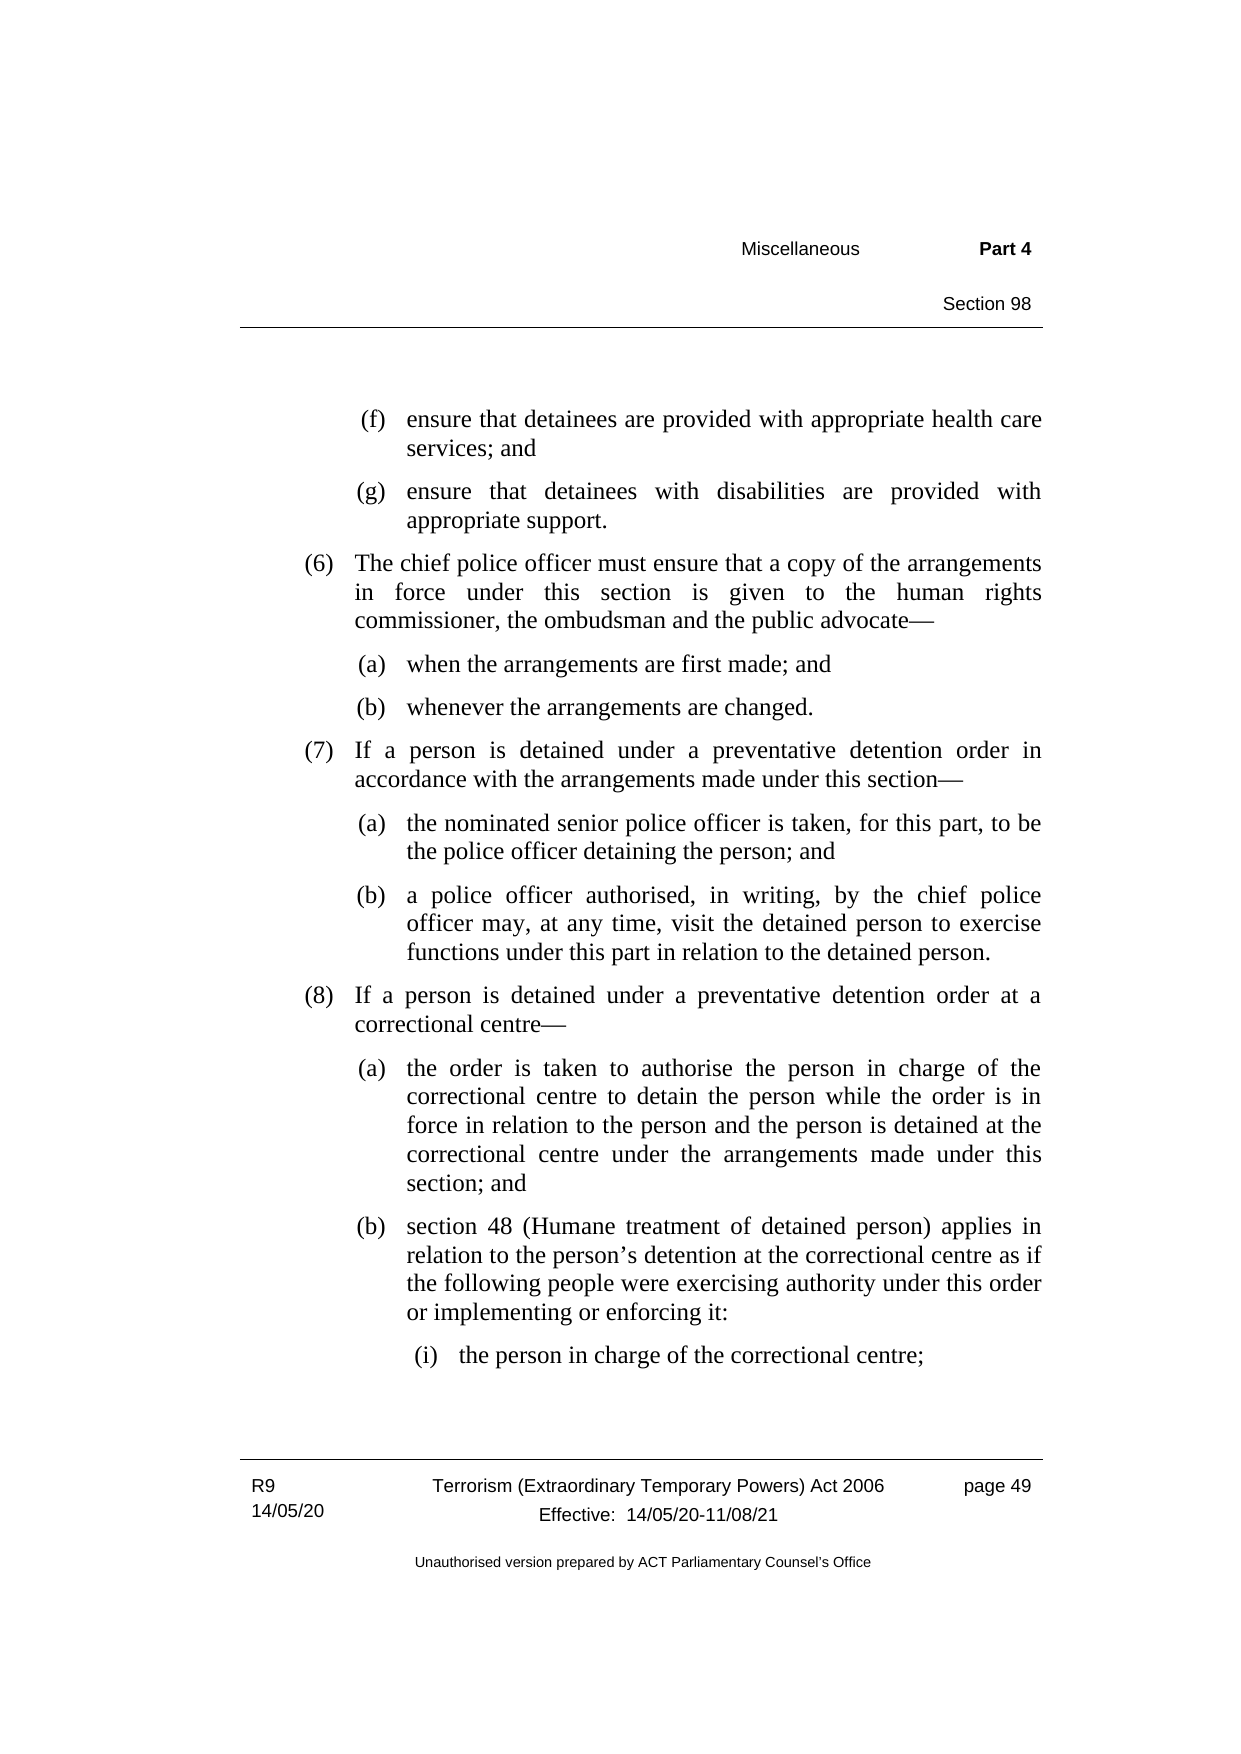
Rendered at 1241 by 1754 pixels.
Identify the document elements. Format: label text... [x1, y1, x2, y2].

text (b) whenever the arrangements are changed. [240, 692, 1042, 721]
text (b) a police officer authorised, in writing, by the chief police officer may, at any time, visit the detained person to exercise functions under this part in relation to the detained person. [240, 880, 1042, 966]
text (f) ensure that detainees are provided with appropriate health care services; and [240, 404, 1042, 461]
text (i) the person in charge of the correctional centre; [240, 1341, 1042, 1369]
text (a) the order is taken to authorise the person in charge of the correctional centre to detain the person while the order is in force in relation to the person and the person is detained at the correctional centre under the arrangements made under this section; and [240, 1053, 1042, 1196]
text (a) the nominated senior police officer is taken, for this part, to be the police officer detaining the person; and [240, 808, 1042, 865]
text (b) section 48 (Humane treatment of detained person) applies in relation to the person’s detention at the correctional centre as if the following people were exercising authority under this order or implementing or enforcing it: [240, 1211, 1042, 1326]
text (a) when the arrangements are first made; and [240, 649, 1042, 678]
text (8) If a person is detained under a preventative detention order at a correctional centre— [240, 981, 1042, 1038]
text (g) ensure that detainees with disabilities are provided with appropriate support. [240, 476, 1042, 533]
text (6) The chief police officer must ensure that a copy of the arrangements in force under this section is given to the human rights commissioner, the ombudsman and the public advocate— [240, 548, 1042, 634]
text (7) If a person is detained under a preventative detention order in accordance with the arrangements made under this section— [240, 736, 1042, 793]
